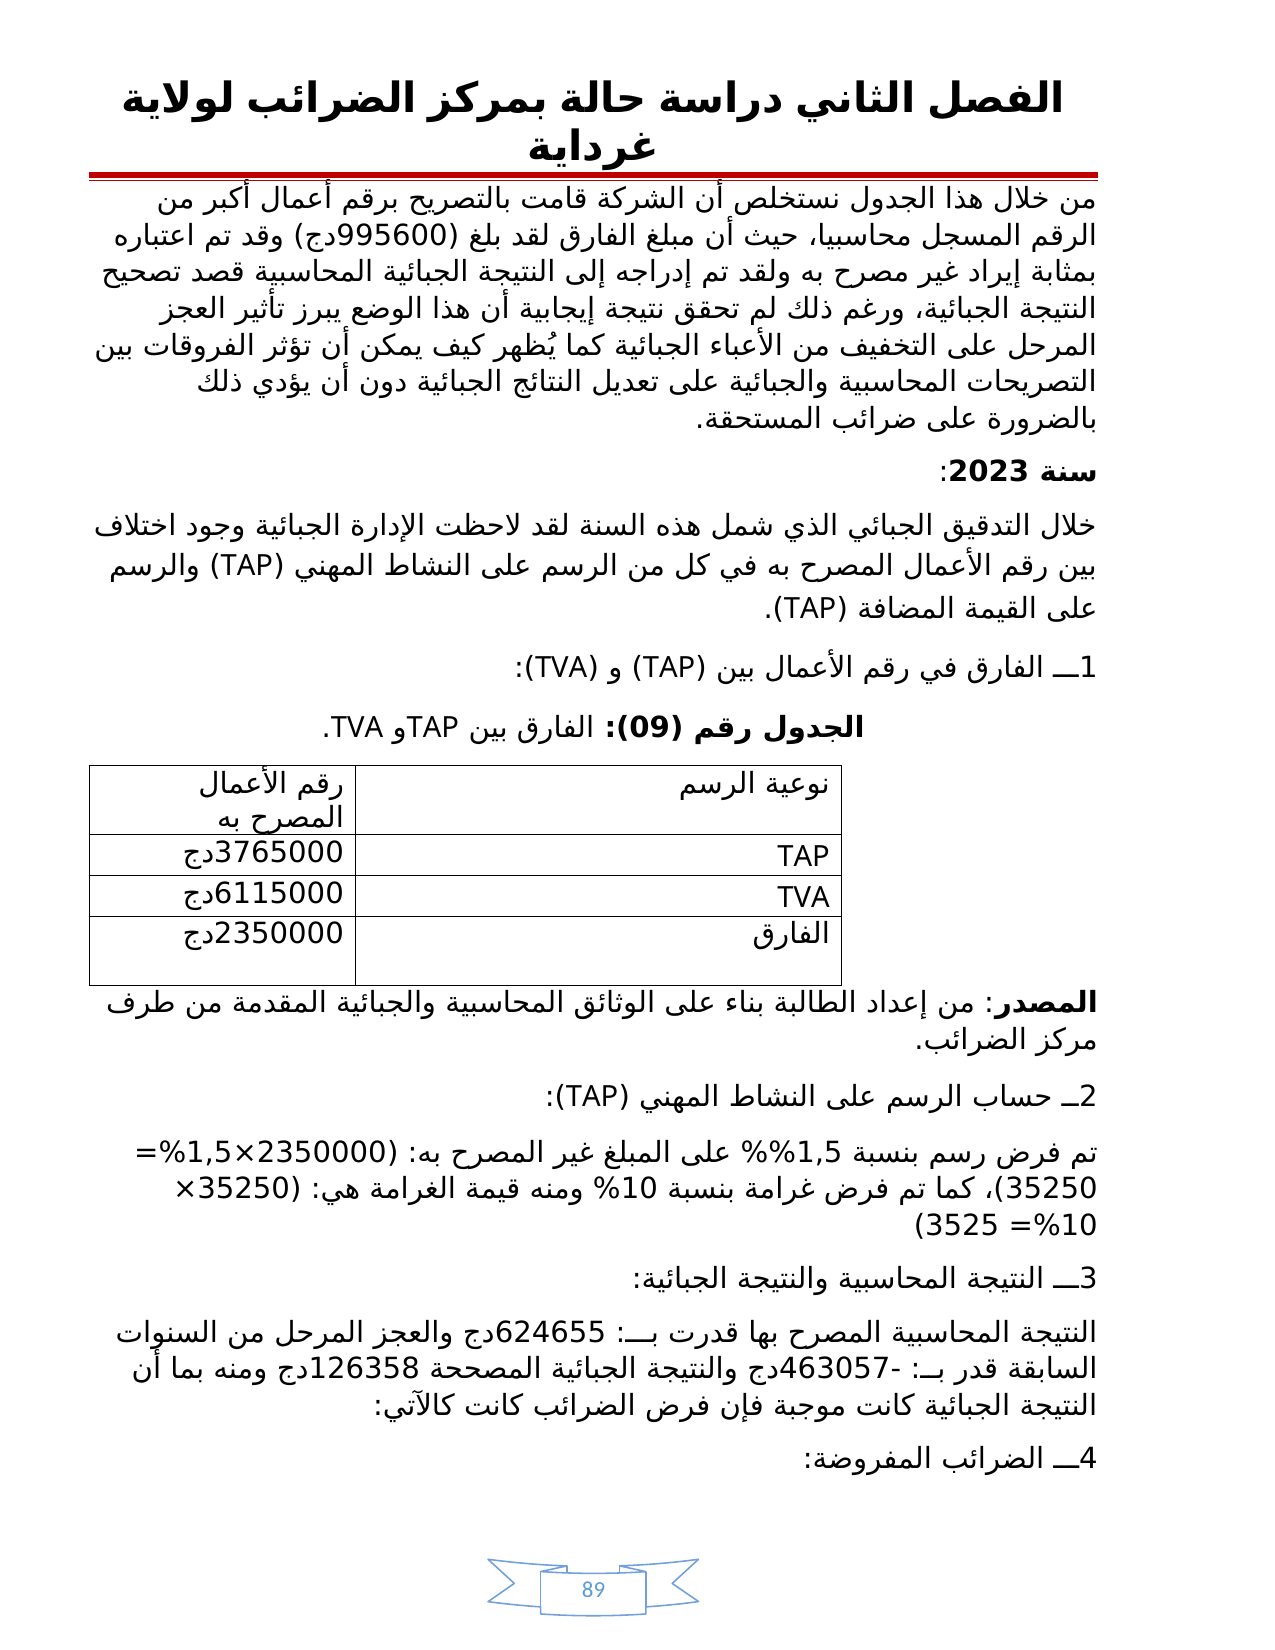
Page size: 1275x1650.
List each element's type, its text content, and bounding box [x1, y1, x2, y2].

text تم فرض رسم بنسبة 1,5%% على المبلغ غير المصرح به: (2350000×1,5%=35250)، كما تم فرض غرامة بنسبة 10% ومنه قيمة الغرامة هي: (35250×10%= 3525) [89, 1135, 1098, 1242]
table_header رقم الأعمال المصرح به [90, 766, 355, 834]
table_cell TAP [356, 835, 841, 875]
text الجدول رقم (09): الفارق بين TAPو TVA. [89, 706, 1098, 746]
text خلال التدقيق الجبائي الذي شمل هذه السنة لقد لاحظت الإدارة الجبائية وجود اختلاف بين رقم الأعمال المصرح به في كل من الرسم على النشاط المهني (TAP) والرسم على القيمة المضافة (TAP). [89, 508, 1098, 627]
text 4ـــ الضرائب المفروضة: [89, 1442, 1098, 1476]
text 1ـــ الفارق في رقم الأعمال بين (TAP) و (TVA): [89, 646, 1098, 686]
table_cell 6115000دج [90, 876, 355, 916]
table_cell الفارق [356, 917, 841, 985]
table_header نوعية الرسم [356, 766, 841, 834]
table_cell TVA [356, 876, 841, 916]
text سنة 2023: [89, 454, 1098, 488]
table_cell 2350000دج [90, 917, 355, 985]
text 3ـــ النتيجة المحاسبية والنتيجة الجبائية: [89, 1262, 1098, 1296]
text النتيجة المحاسبية المصرح بها قدرت بـــ: 624655دج والعجز المرحل من السنوات السابقة قدر بــ: -463057دج والنتيجة الجبائية المصححة 126358دج ومنه بما أن النتيجة الجبائية كانت موجبة فإن فرض الضرائب كانت كالآتي: [89, 1315, 1098, 1422]
text 2ــ حساب الرسم على النشاط المهني (TAP): [89, 1076, 1098, 1115]
text من خلال هذا الجدول نستخلص أن الشركة قامت بالتصريح برقم أعمال أكبر من الرقم المسجل محاسبيا، حيث أن مبلغ الفارق لقد بلغ (995600دج) وقد تم اعتباره بمثابة إيراد غير مصرح به ولقد تم إدراجه إلى النتيجة الجبائية المحاسبية قصد تصحيح النتيجة الجبائية، ورغم ذلك لم تحقق نتيجة إيجابية أن هذا الوضع يبرز تأثير العجز المرحل على التخفيف من الأعباء الجبائية كما يُظهر كيف يمكن أن تؤثر الفروقات بين التصريحات المحاسبية والجبائية على تعديل النتائج الجبائية دون أن يؤدي ذلك بالضرورة على ضرائب المستحقة. [89, 181, 1098, 435]
text المصدر: من إعداد الطالبة بناء على الوثائق المحاسبية والجبائية المقدمة من طرف مركز الضرائب. [89, 986, 1098, 1056]
table_cell 3765000دج [90, 835, 355, 875]
